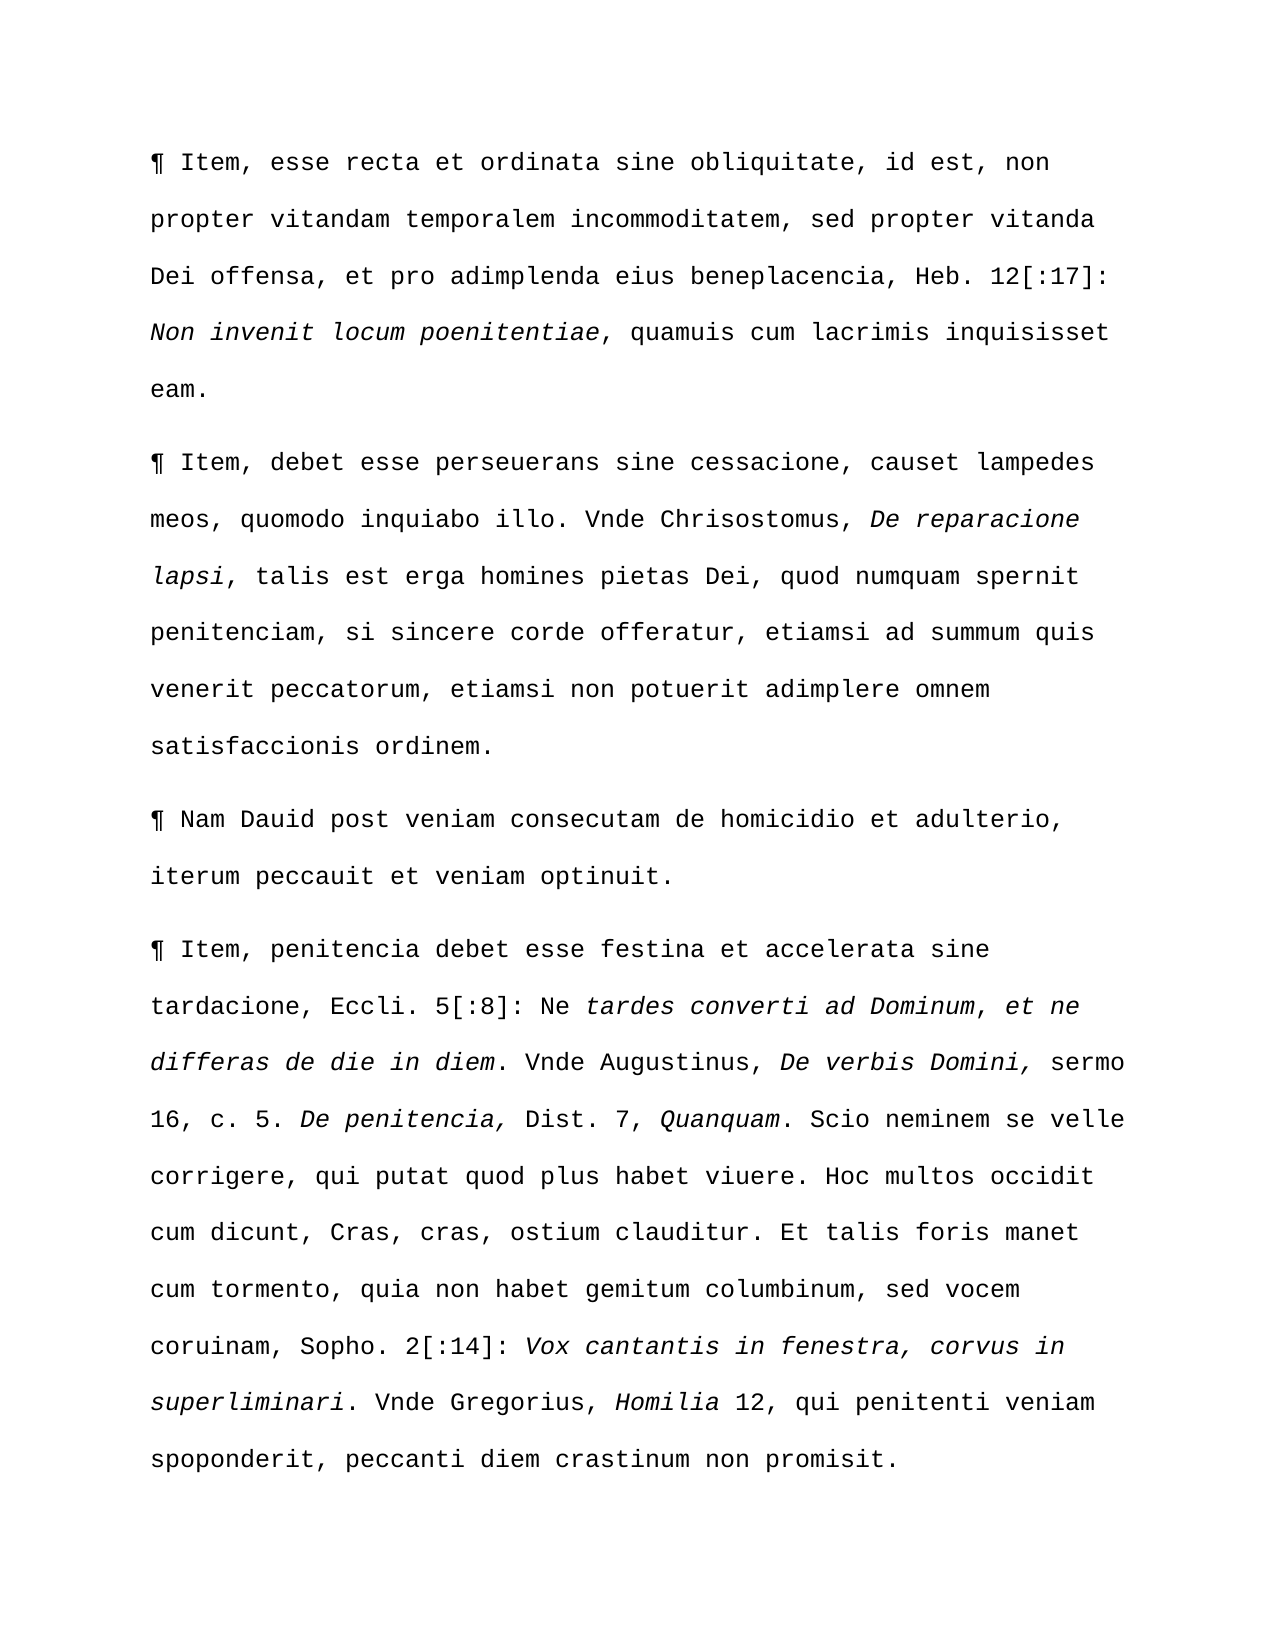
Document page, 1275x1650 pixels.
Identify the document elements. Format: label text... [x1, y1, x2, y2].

text ¶ Item, esse recta et ordinata sine obliquitate, id est, non propter vitandam temporalem incommoditatem, sed propter vitanda Dei offensa, et pro adimplenda eius beneplacencia, Heb. 12[:17]: Non invenit locum poenitentiae, quamuis cum lacrimis inquisisset eam. [150, 150, 1125, 405]
text ¶ Item, debet esse perseuerans sine cessacione, causet lampedes meos, quomodo inquiabo illo. Vnde Chrisostomus, De reparacione lapsi, talis est erga homines pietas Dei, quod numquam spernit penitenciam, si sincere corde offeratur, etiamsi ad summum quis venerit peccatorum, etiamsi non potuerit adimplere omnem satisfaccionis ordinem. [150, 450, 1125, 762]
text ¶ Item, penitencia debet esse festina et accelerata sine tardacione, Eccli. 5[:8]: Ne tardes converti ad Dominum, et ne differas de die in diem. Vnde Augustinus, De verbis Domini, sermo 16, c. 5. De penitencia, Dist. 7, Quanquam. Scio neminem se velle corrigere, qui putat quod plus habet viuere. Hoc multos occidit cum dicunt, Cras, cras, ostium clauditur. Et talis foris manet cum tormento, quia non habet gemitum columbinum, sed vocem coruinam, Sopho. 2[:14]: Vox cantantis in fenestra, corvus in superliminari. Vnde Gregorius, Homilia 12, qui penitenti veniam spoponderit, peccanti diem crastinum non promisit. [150, 937, 1125, 1475]
text ¶ Nam Dauid post veniam consecutam de homicidio et adulterio, iterum peccauit et veniam optinuit. [150, 807, 1125, 892]
